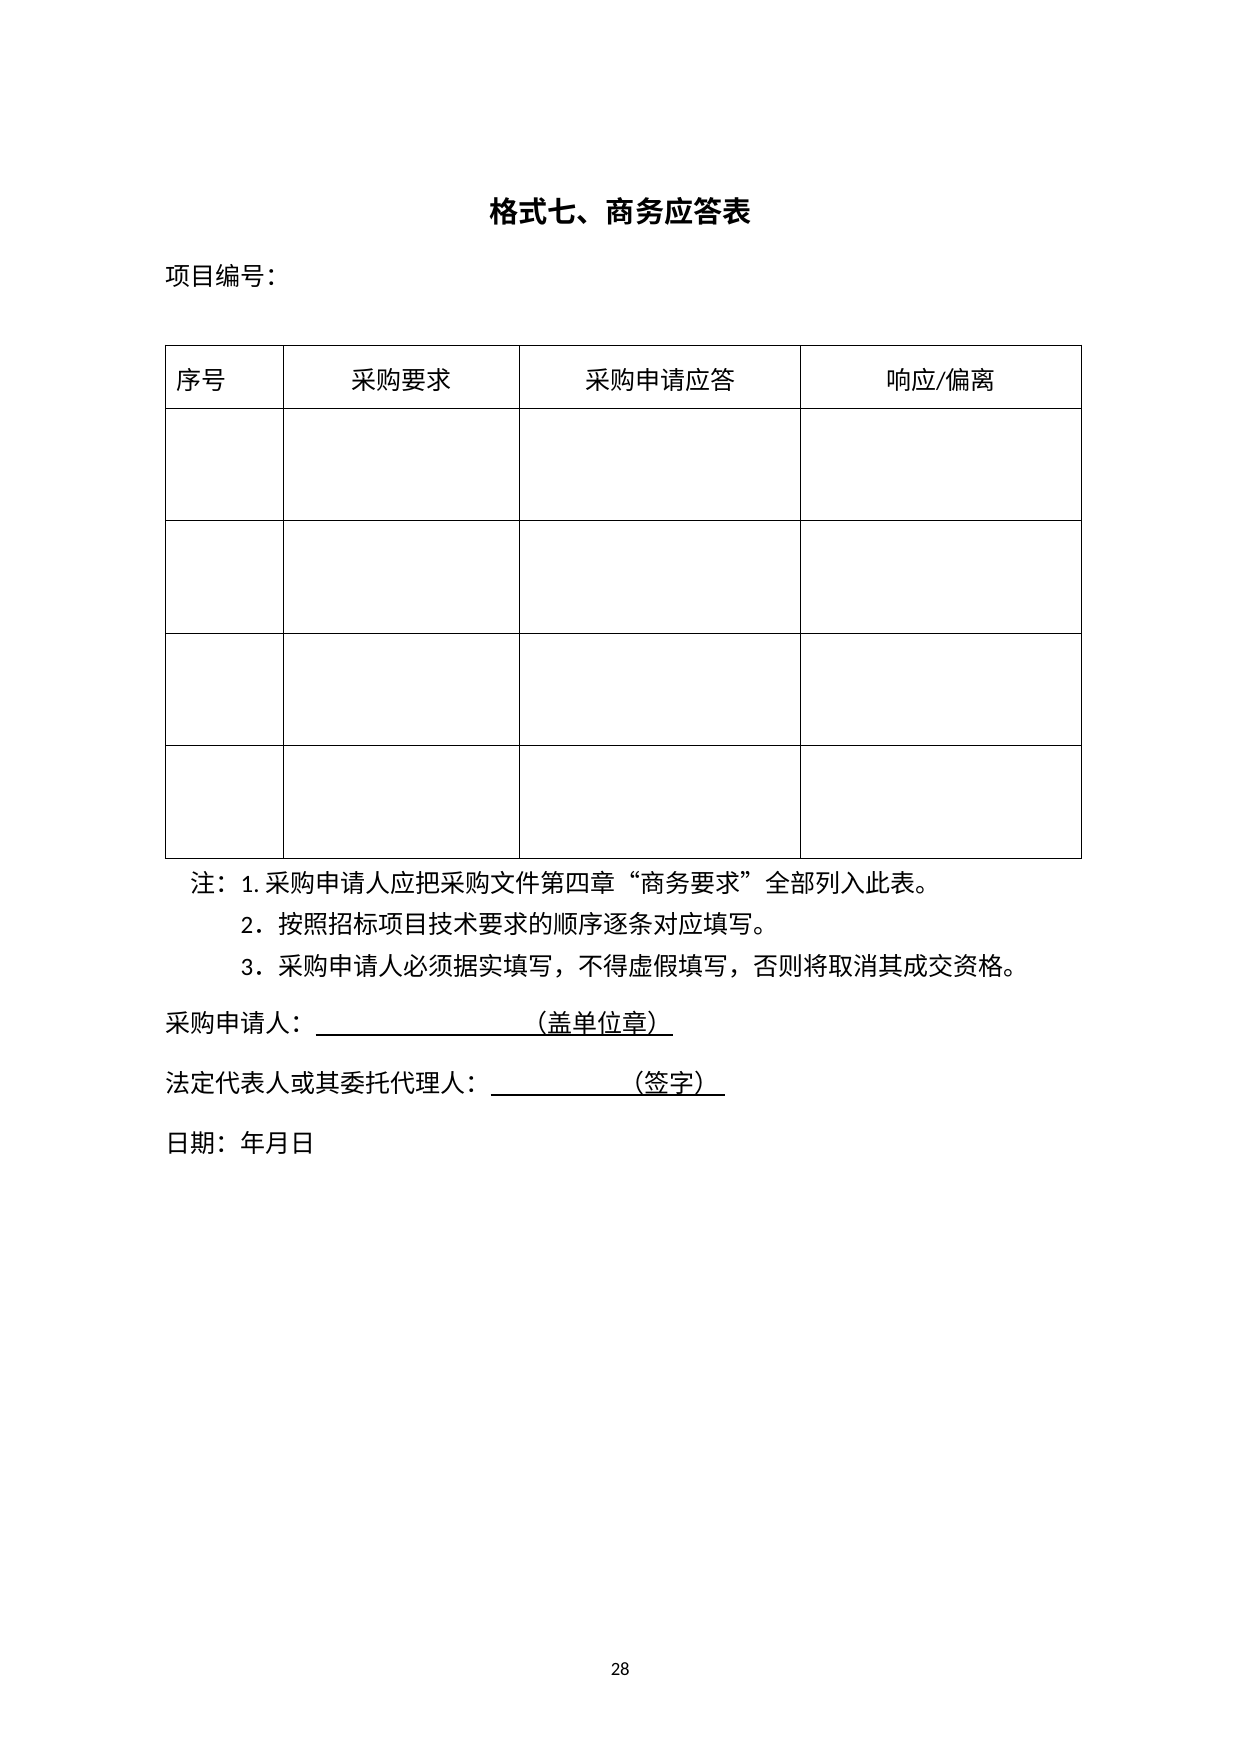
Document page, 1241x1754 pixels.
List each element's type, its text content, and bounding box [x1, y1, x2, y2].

table_cell [520, 521, 800, 633]
table_cell [284, 746, 519, 858]
text 采购申请人： （盖单位章） [165, 984, 1075, 1044]
table_cell [284, 634, 519, 745]
table_cell [166, 746, 283, 858]
table_cell [801, 746, 1081, 858]
table_cell [520, 409, 800, 520]
text 项目编号： [165, 252, 1075, 293]
table_cell [520, 634, 800, 745]
table_cell [284, 409, 519, 520]
table_header 采购要求 [284, 346, 519, 408]
table_header 序号 [166, 346, 283, 408]
text 法定代表人或其委托代理人： （签字） [165, 1044, 1075, 1104]
table_cell [801, 634, 1081, 745]
table_cell [166, 521, 283, 633]
table_cell [520, 746, 800, 858]
table_cell [801, 521, 1081, 633]
table_cell [801, 409, 1081, 520]
table_cell [166, 634, 283, 745]
text 3．采购申请人必须据实填写，不得虚假填写，否则将取消其成交资格。 [165, 942, 1075, 984]
table_header 响应/偏离 [801, 346, 1081, 408]
text 格式七、商务应答表 [165, 188, 1075, 231]
table_cell [166, 409, 283, 520]
text 日期：年月日 [165, 1104, 1075, 1165]
table_cell [284, 521, 519, 633]
table_header 采购申请应答 [520, 346, 800, 408]
text 2．按照招标项目技术要求的顺序逐条对应填写。 [165, 900, 1075, 942]
text 注：1. 采购申请人应把采购文件第四章“商务要求”全部列入此表。 [165, 859, 1075, 900]
